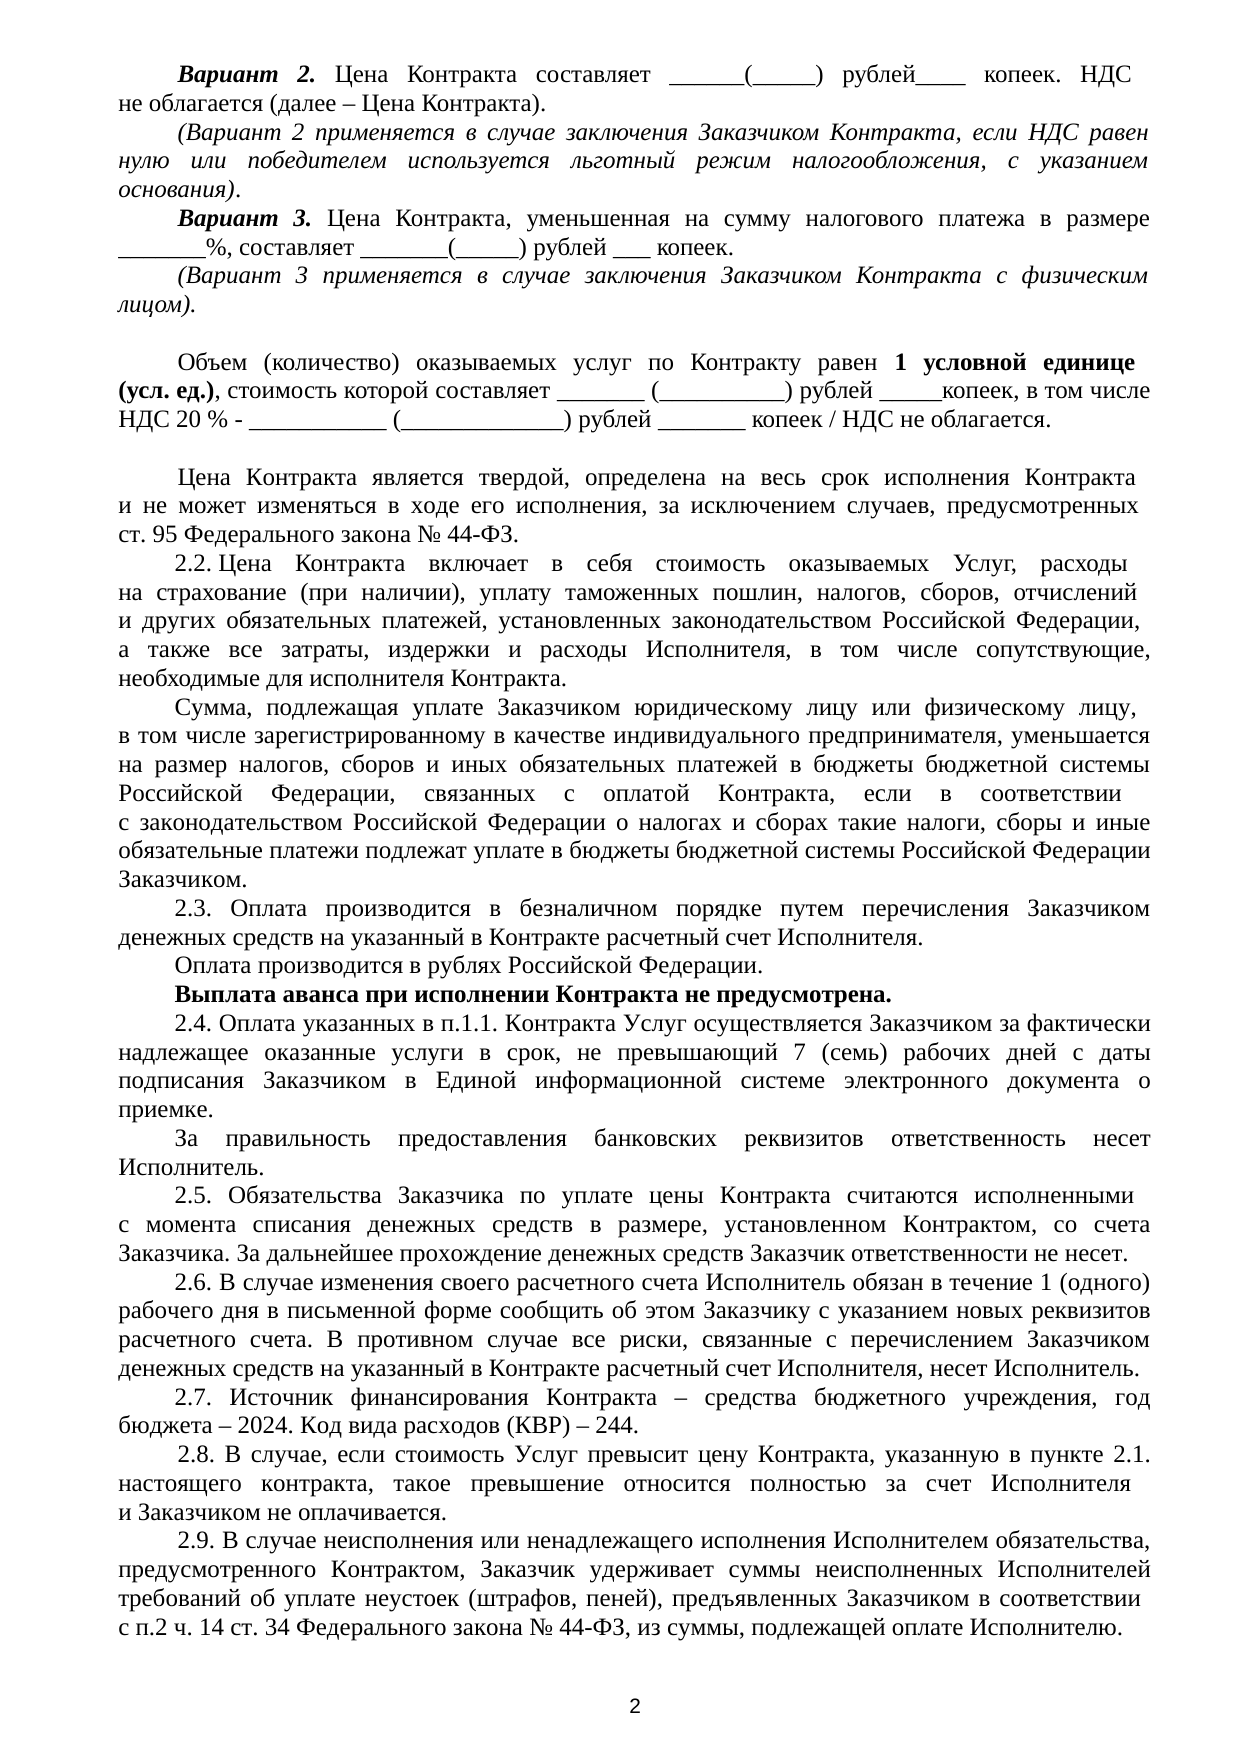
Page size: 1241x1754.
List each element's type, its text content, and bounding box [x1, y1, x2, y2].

text 2.7. Источник финансирования Контракта – средства бюджетного учреждения, год бюджета – 2024. Код вида расходов (КВР) – 244. [118, 1382, 1152, 1439]
text 2.6. В случае изменения своего расчетного счета Исполнитель обязан в течение 1 (одного) рабочего дня в письменной форме сообщить об этом Заказчику с указанием новых реквизитов расчетного счета. В противном случае все риски, связанные с перечислением Заказчиком денежных средств на указанный в Контракте расчетный счет Исполнителя, несет Исполнитель. [118, 1267, 1152, 1382]
text 2.2. Цена Контракта включает в себя стоимость оказываемых Услуг, расходы на страхование (при наличии), уплату таможенных пошлин, налогов, сборов, отчислений и других обязательных платежей, установленных законодательством Российской Федерации, а также все затраты, издержки и расходы Исполнителя, в том числе сопутствующие, необходимые для исполнителя Контракта. [118, 548, 1152, 692]
text Выплата аванса при исполнении Контракта не предусмотрена. [118, 979, 1152, 1008]
text За правильность предоставления банковских реквизитов ответственность несет Исполнитель. [118, 1123, 1152, 1180]
text 2.4. Оплата указанных в п.1.1. Контракта Услуг осуществляется Заказчиком за фактически надлежащее оказанные услуги в срок, не превышающий 7 (семь) рабочих дней с даты подписания Заказчиком в Единой информационной системе электронного документа о приемке. [118, 1008, 1152, 1123]
text Сумма, подлежащая уплате Заказчиком юридическому лицу или физическому лицу, в том числе зарегистрированному в качестве индивидуального предпринимателя, уменьшается на размер налогов, сборов и иных обязательных платежей в бюджеты бюджетной системы Российской Федерации, связанных с оплатой Контракта, если в соответствии с законодательством Российской Федерации о налогах и сборах такие налоги, сборы и иные обязательные платежи подлежат уплате в бюджеты бюджетной системы Российской Федерации Заказчиком. [118, 692, 1152, 893]
text 2.8. В случае, если стоимость Услуг превысит цену Контракта, указанную в пункте 2.1. настоящего контракта, такое превышение относится полностью за счет Исполнителя и Заказчиком не оплачивается. [118, 1439, 1152, 1525]
text Объем (количество) оказываемых услуг по Контракту равен 1 условной единице (усл. ед.), стоимость которой составляет _______ (__________) рублей _____копеек, в том числе НДС 20 % - ___________ (_____________) рублей _______ копеек / НДС не облагается. [118, 347, 1152, 433]
text Вариант 2. Цена Контракта составляет ______(_____) рублей____ копеек. НДС не облагается (далее – Цена Контракта). [118, 59, 1152, 117]
text Вариант 3. Цена Контракта, уменьшенная на сумму налогового платежа в размере _______%, составляет _______(_____) рублей ___ копеек. [118, 203, 1152, 260]
text (Вариант 3 применяется в случае заключения Заказчиком Контракта с физическим лицом). [118, 260, 1152, 318]
text Цена Контракта является твердой, определена на весь срок исполнения Контракта и не может изменяться в ходе его исполнения, за исключением случаев, предусмотренных ст. 95 Федерального закона № 44-ФЗ. [118, 462, 1152, 548]
text Оплата производится в рублях Российской Федерации. [118, 950, 1152, 979]
text (Вариант 2 применяется в случае заключения Заказчиком Контракта, если НДС равен нулю или победителем используется льготный режим налогообложения, с указанием основания). [118, 117, 1152, 203]
text 2.5. Обязательства Заказчика по уплате цены Контракта считаются исполненными с момента списания денежных средств в размере, установленном Контрактом, со счета Заказчика. За дальнейшее прохождение денежных средств Заказчик ответственности не несет. [118, 1180, 1152, 1267]
text 2.9. В случае неисполнения или ненадлежащего исполнения Исполнителем обязательства, предусмотренного Контрактом, Заказчик удерживает суммы неисполненных Исполнителей требований об уплате неустоек (штрафов, пеней), предъявленных Заказчиком в соответствии с п.2 ч. 14 ст. 34 Федерального закона № 44-ФЗ, из суммы, подлежащей оплате Исполнителю. [118, 1525, 1152, 1640]
text 2.3. Оплата производится в безналичном порядке путем перечисления Заказчиком денежных средств на указанный в Контракте расчетный счет Исполнителя. [118, 893, 1152, 950]
